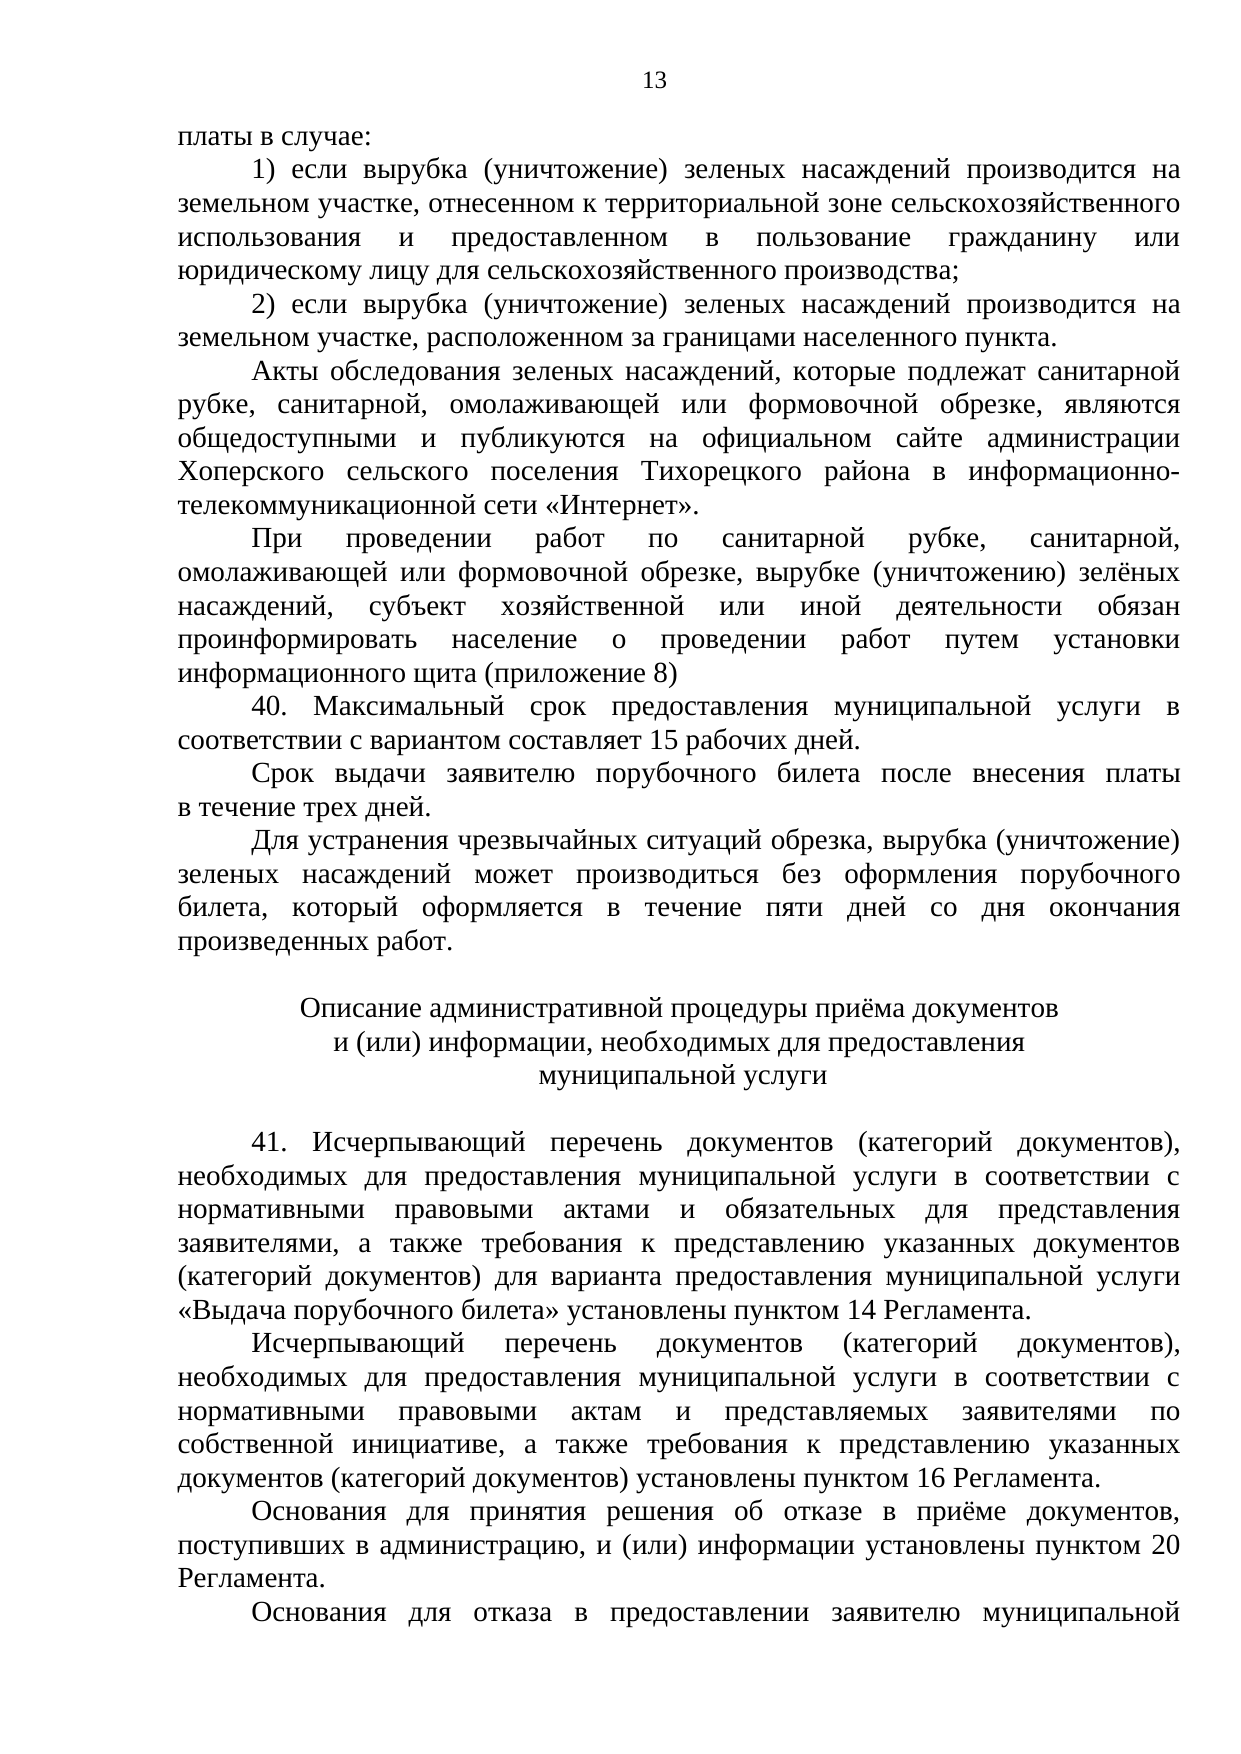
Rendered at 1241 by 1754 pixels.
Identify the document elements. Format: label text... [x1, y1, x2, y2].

text Описание административной процедуры приёма документов [177, 990, 1181, 1024]
text 41. Исчерпывающий перечень документов (категорий документов), необходимых для предоставления муниципальной услуги в соответствии с нормативными правовыми актами и обязательных для представления заявителями, а также требования к представлению указанных документов (категорий документов) для варианта предоставления муниципальной услуги «Выдача порубочного билета» установлены пунктом 14 Регламента. [177, 1124, 1181, 1326]
text Срок выдачи заявителю порубочного билета после внесения платы в течение трех дней. [177, 755, 1181, 822]
text Для устранения чрезвычайных ситуаций обрезка, вырубка (уничтожение) зеленых насаждений может производиться без оформления порубочного билета, который оформляется в течение пяти дней со дня окончания произведенных работ. [177, 822, 1181, 957]
text муниципальной услуги [177, 1057, 1181, 1091]
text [177, 118, 1181, 152]
text и (или) информации, необходимых для предоставления [177, 1024, 1181, 1057]
text 2) если вырубка (уничтожение) зеленых насаждений производится на земельном участке, расположенном за границами населенного пункта. [177, 286, 1181, 353]
text При проведении работ по санитарной рубке, санитарной, омолаживающей или формовочной обрезке, вырубке (уничтожению) зелёных насаждений, субъект хозяйственной или иной деятельности обязан проинформировать население о проведении работ путем установки информационного щита (приложение 8) [177, 521, 1181, 688]
text Основания для принятия решения об отказе в приёме документов, поступивших в администрацию, и (или) информации установлены пунктом 20 Регламента. [177, 1493, 1181, 1594]
text Акты обследования зеленых насаждений, которые подлежат санитарной рубке, санитарной, омолаживающей или формовочной обрезке, являются общедоступными и публикуются на официальном сайте администрации Хоперского сельского поселения Тихорецкого района в информационно-телекоммуникационной сети «Интернет». [177, 353, 1181, 521]
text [177, 1594, 1181, 1627]
text Исчерпывающий перечень документов (категорий документов), необходимых для предоставления муниципальной услуги в соответствии с нормативными правовыми актам и представляемых заявителями по собственной инициативе, а также требования к представлению указанных документов (категорий документов) установлены пунктом 16 Регламента. [177, 1326, 1181, 1493]
text 1) если вырубка (уничтожение) зеленых насаждений производится на земельном участке, отнесенном к территориальной зоне сельскохозяйственного использования и предоставленном в пользование гражданину или юридическому лицу для сельскохозяйственного производства; [177, 152, 1181, 286]
text 40. Максимальный срок предоставления муниципальной услуги в соответствии с вариантом составляет 15 рабочих дней. [177, 688, 1181, 755]
